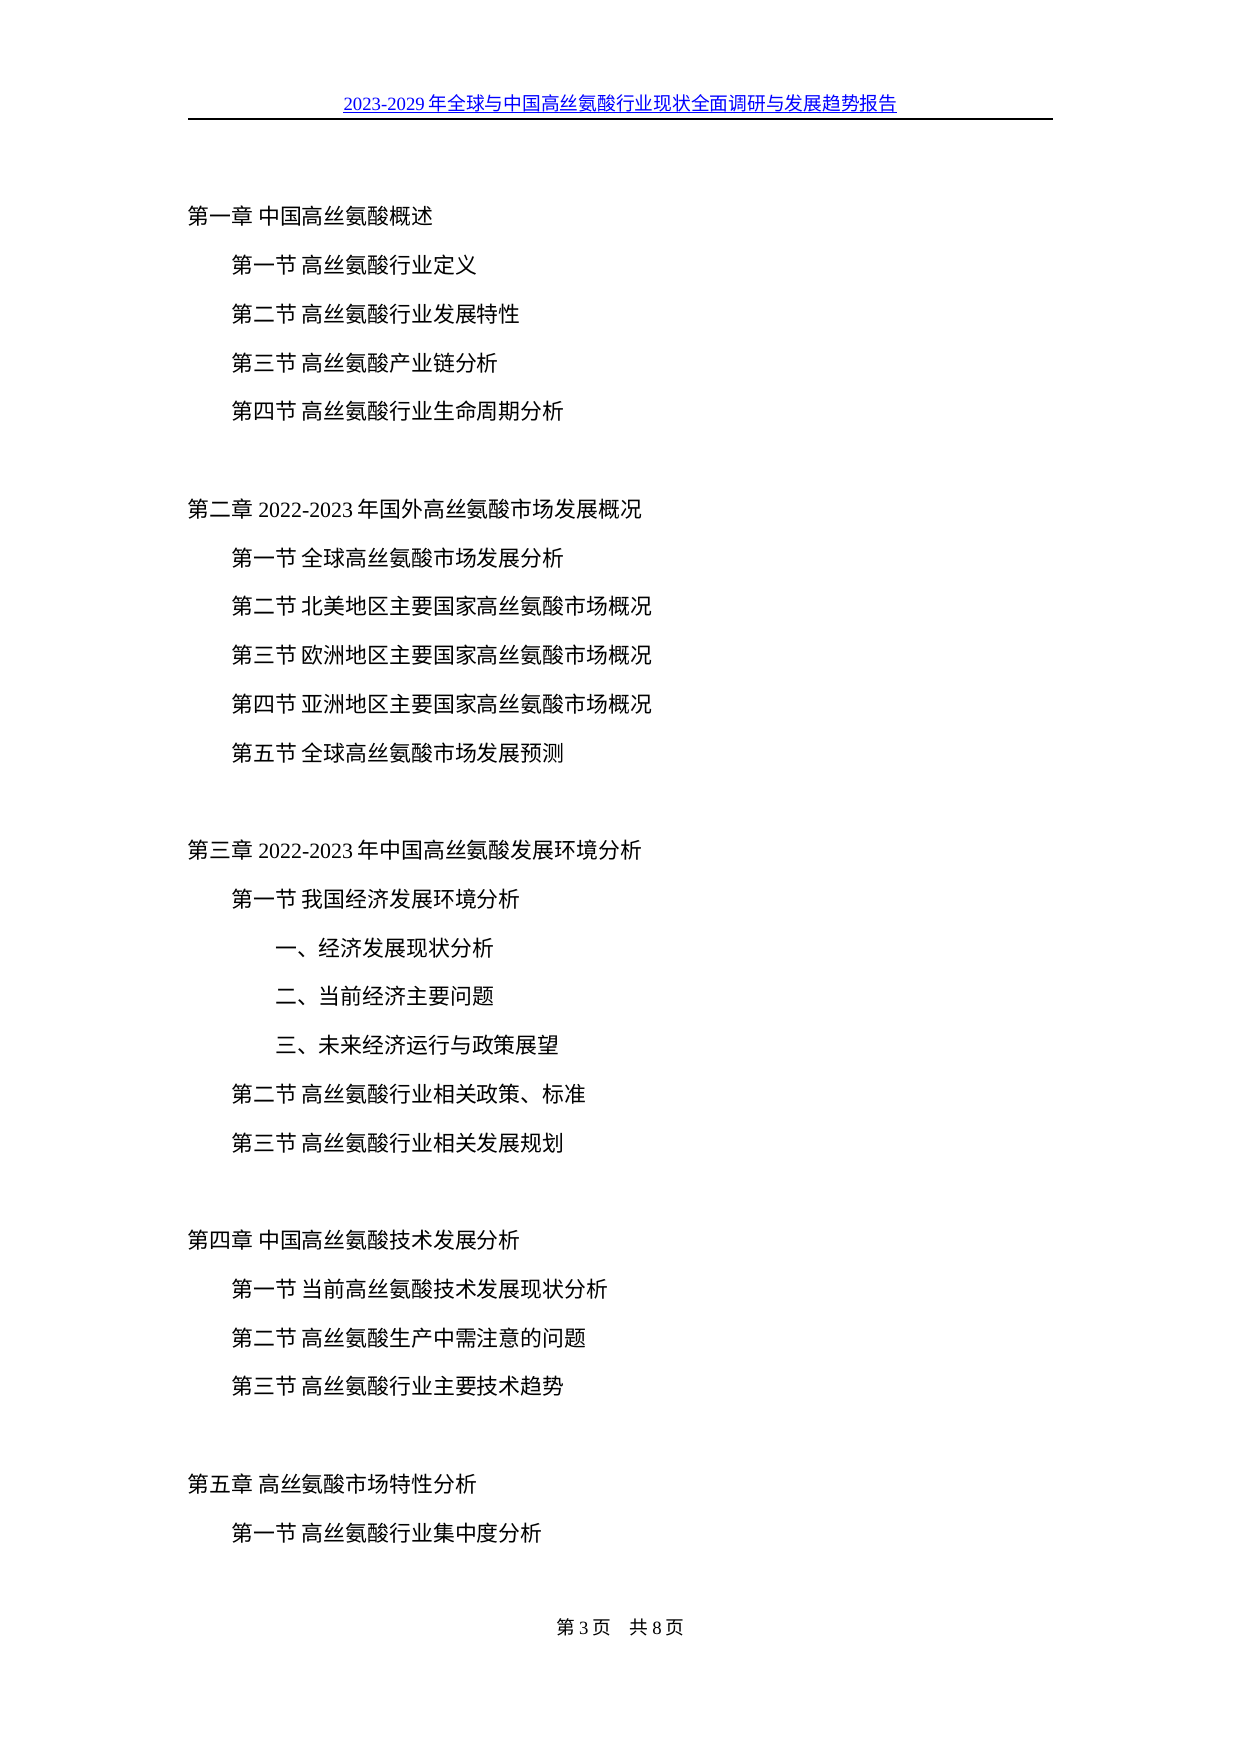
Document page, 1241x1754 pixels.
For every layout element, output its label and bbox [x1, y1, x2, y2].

text [187, 150, 1053, 1548]
